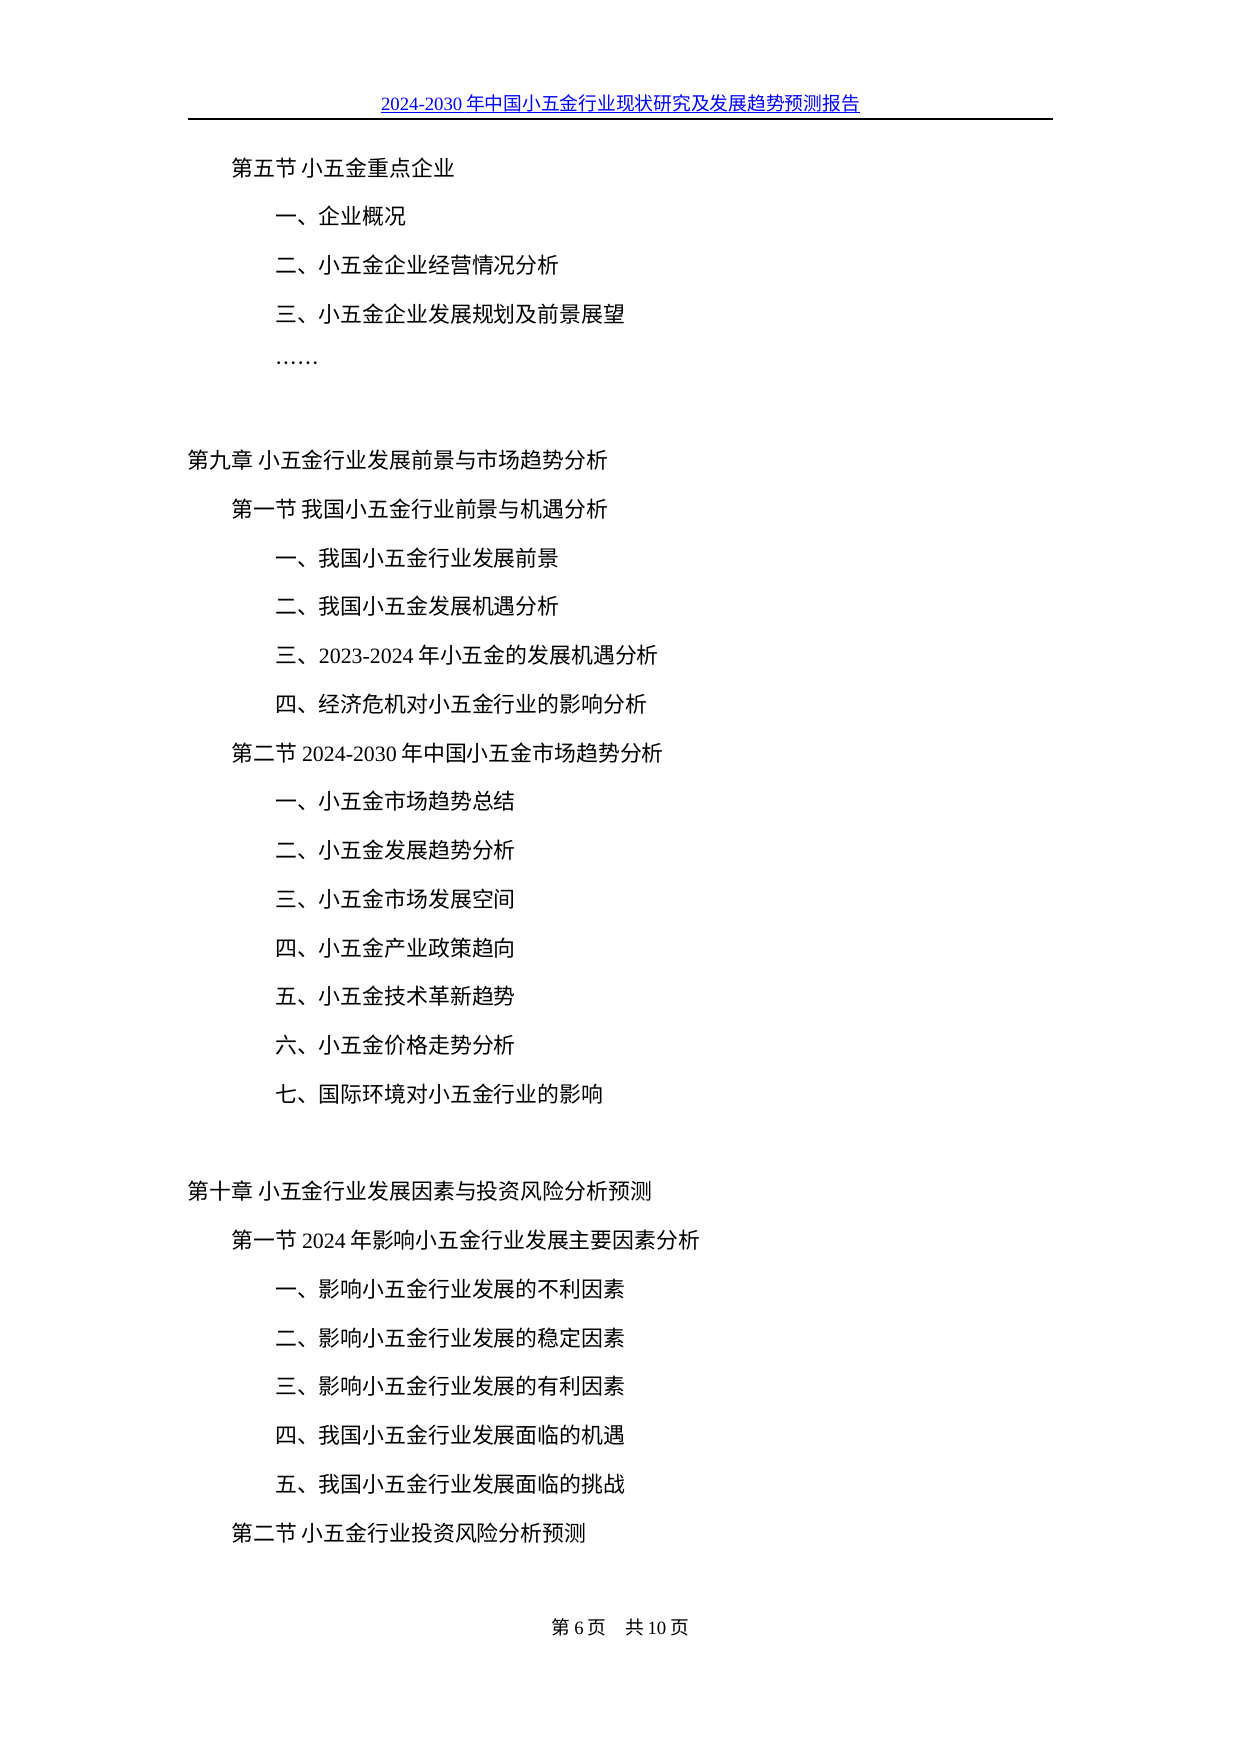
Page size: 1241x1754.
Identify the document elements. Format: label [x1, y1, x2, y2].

text [187, 150, 1053, 1548]
